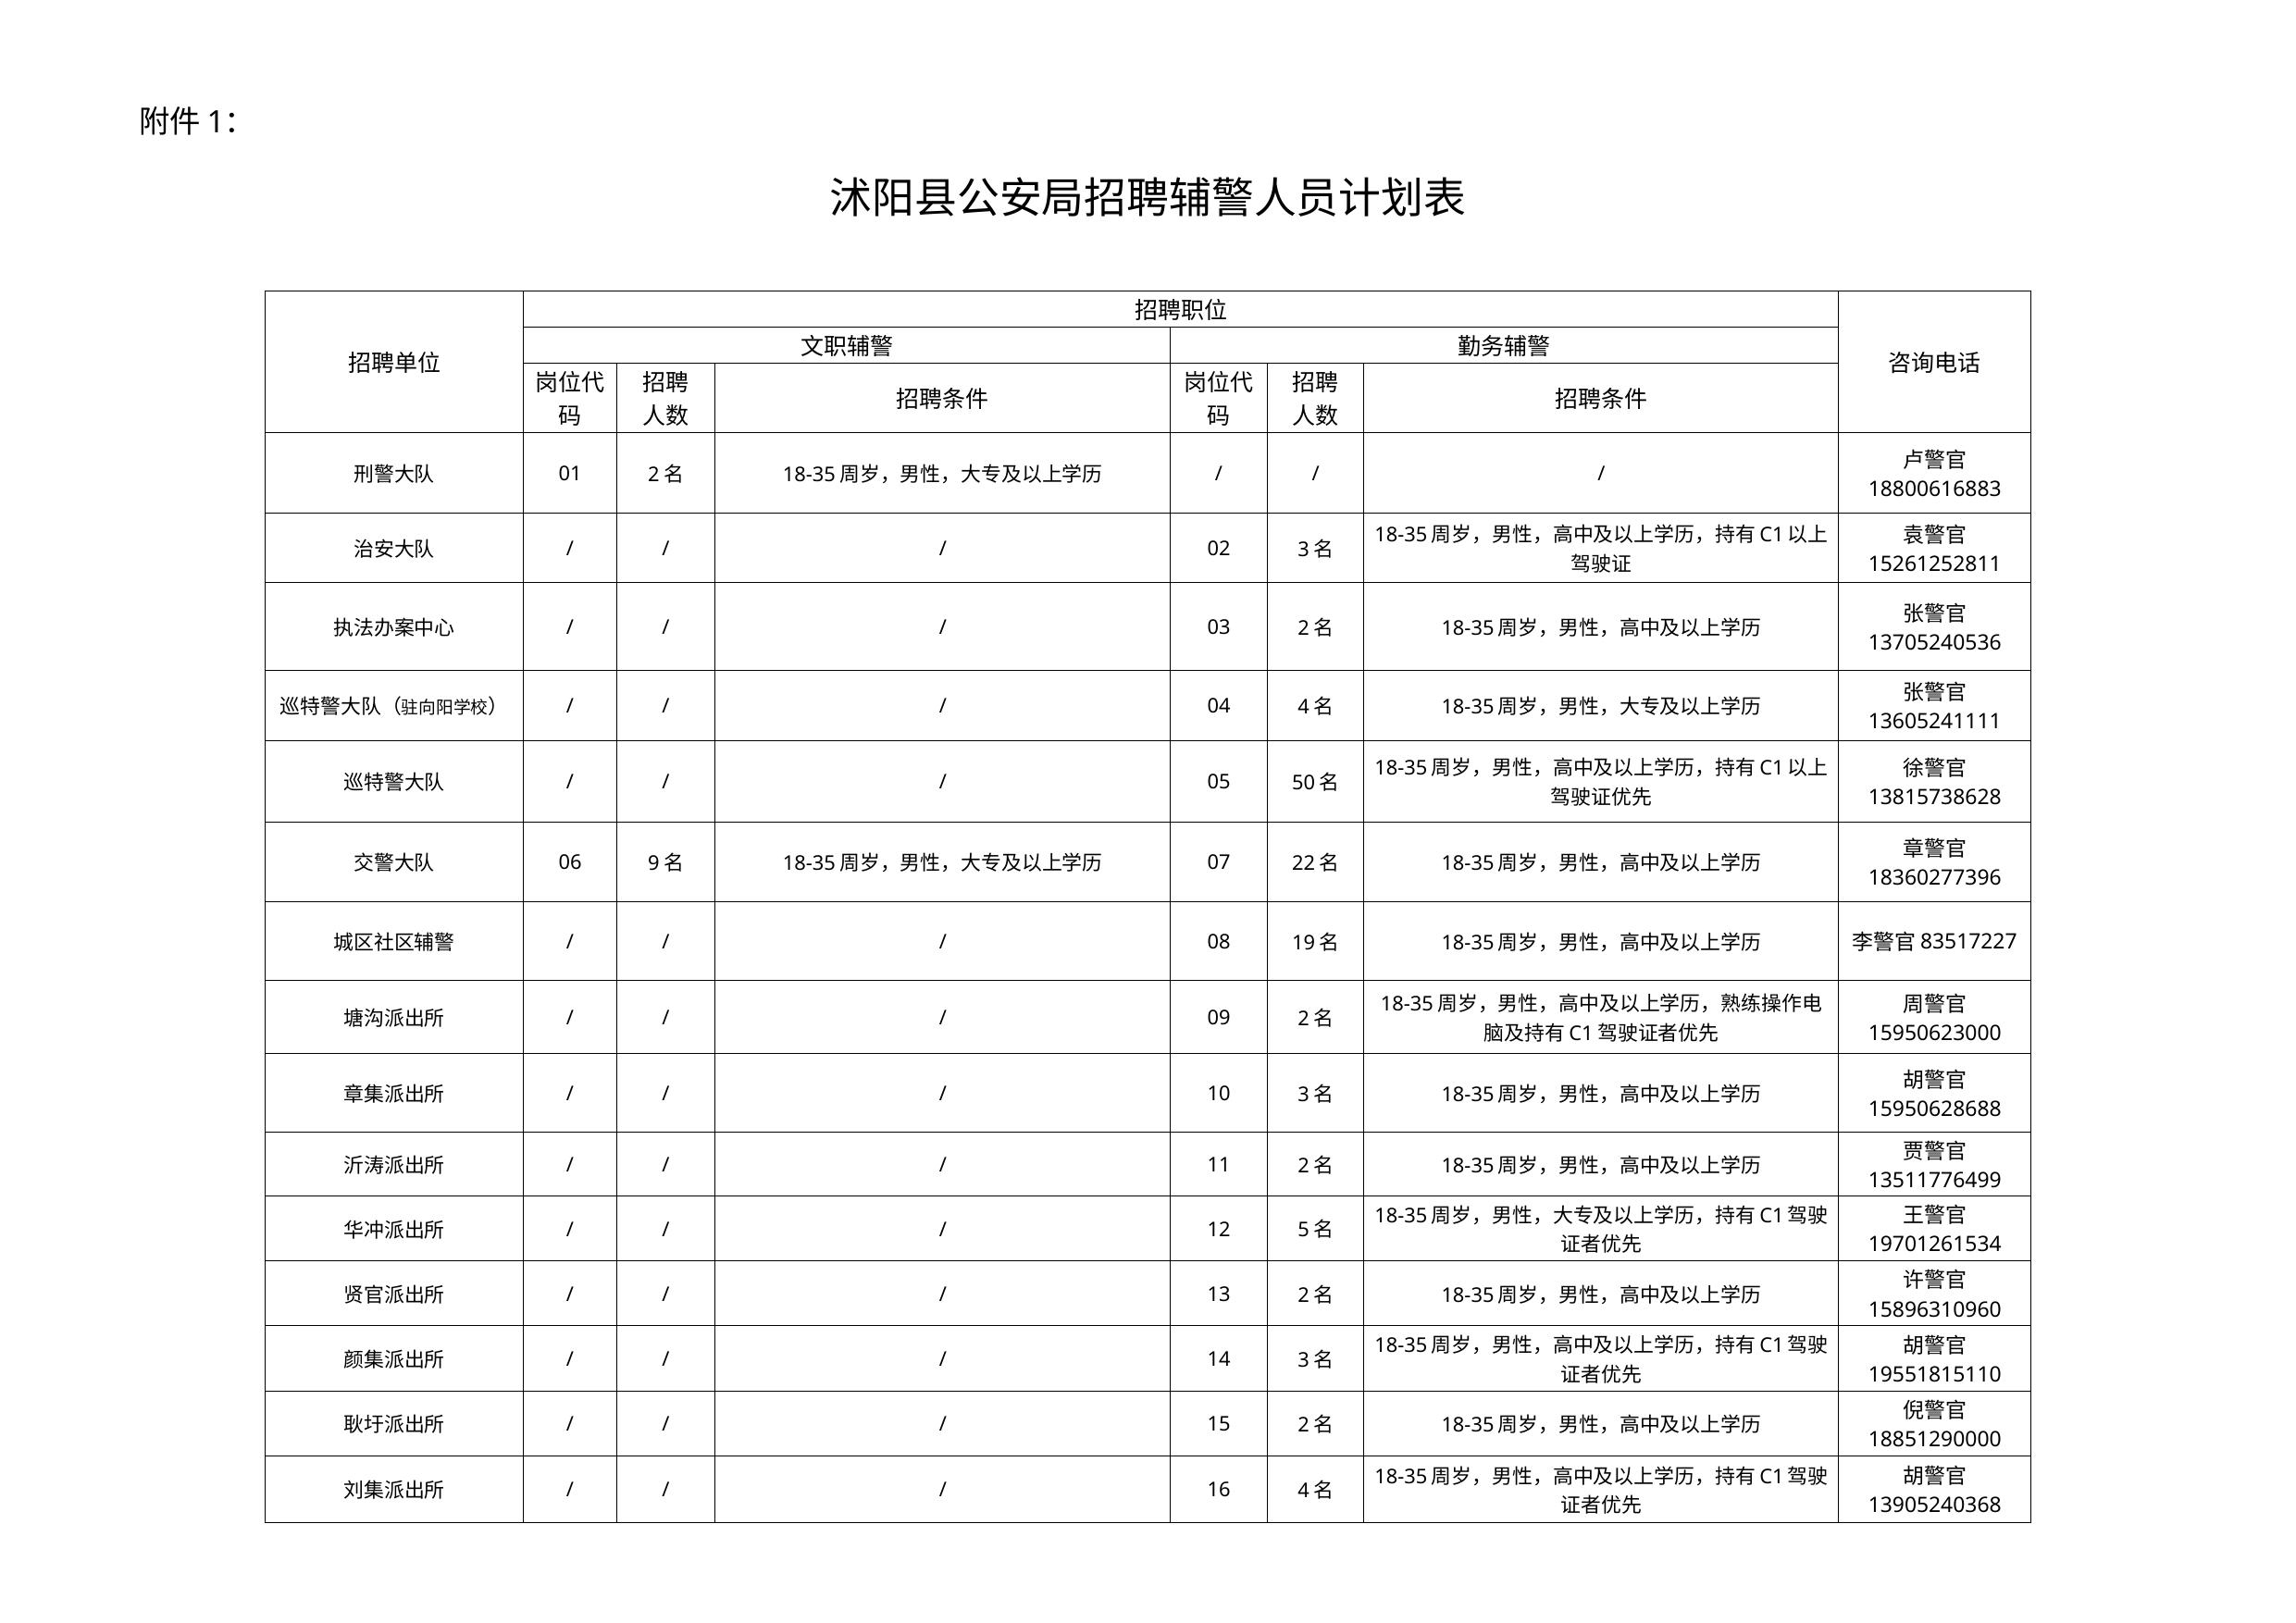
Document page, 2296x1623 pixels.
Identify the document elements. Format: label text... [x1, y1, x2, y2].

table_cell / [715, 1196, 1170, 1260]
table_cell 胡警官15950628688 [1839, 1054, 2030, 1132]
table_cell 18-35周岁，男性，大专及以上学历 [1364, 671, 1838, 739]
table_cell 张警官13605241111 [1839, 671, 2030, 739]
table_cell 18-35周岁，男性，大专及以上学历 [715, 433, 1170, 512]
table_cell 巡特警大队 [266, 741, 523, 822]
table_cell 倪警官18851290000 [1839, 1392, 2030, 1456]
table_cell 01 [524, 433, 616, 512]
table_cell / [524, 1054, 616, 1132]
table_cell / [715, 1392, 1170, 1456]
table_cell 14 [1171, 1326, 1267, 1390]
table_cell / [617, 583, 714, 670]
table_cell 18-35周岁，男性，高中及以上学历 [1364, 1392, 1838, 1456]
table_cell 王警官19701261534 [1839, 1196, 2030, 1260]
table_cell 2名 [1268, 981, 1363, 1053]
table_cell / [617, 1392, 714, 1456]
table_cell 03 [1171, 583, 1267, 670]
table_cell 张警官13705240536 [1839, 583, 2030, 670]
table_cell 04 [1171, 671, 1267, 739]
table_cell / [617, 741, 714, 822]
table_cell 贤官派出所 [266, 1261, 523, 1325]
table_cell 15 [1171, 1392, 1267, 1456]
table_cell 18-35周岁，男性，大专及以上学历 [715, 823, 1170, 901]
text 附件1： [139, 90, 2156, 150]
table_cell 颜集派出所 [266, 1326, 523, 1390]
table_cell / [524, 1133, 616, 1196]
table_cell 招聘 人数 [617, 364, 714, 432]
table_cell 治安大队 [266, 514, 523, 582]
table_cell / [617, 514, 714, 582]
table_cell / [524, 1326, 616, 1390]
table_cell / [524, 514, 616, 582]
table_cell 18-35周岁，男性，高中及以上学历 [1364, 1054, 1838, 1132]
table_cell / [1268, 433, 1363, 512]
table_cell 许警官15896310960 [1839, 1261, 2030, 1325]
table_cell 文职辅警 [524, 328, 1170, 363]
table_cell / [617, 1054, 714, 1132]
table_cell 袁警官 15261252811 [1839, 514, 2030, 582]
table_cell / [524, 1261, 616, 1325]
table_cell 贾警官13511776499 [1839, 1133, 2030, 1196]
table_cell / [715, 981, 1170, 1053]
table_cell / [617, 671, 714, 739]
table_cell 章警官18360277396 [1839, 823, 2030, 901]
table_cell / [524, 902, 616, 979]
table_cell 交警大队 [266, 823, 523, 901]
text 沭阳县公安局招聘辅警人员计划表 [139, 150, 2156, 240]
table_cell 5名 [1268, 1196, 1363, 1260]
table_cell 勤务辅警 [1171, 328, 1838, 363]
table_cell 胡警官13905240368 [1839, 1456, 2030, 1522]
table_cell / [715, 902, 1170, 979]
table_cell / [715, 671, 1170, 739]
table_cell / [715, 1133, 1170, 1196]
table_cell 沂涛派出所 [266, 1133, 523, 1196]
table_cell / [524, 583, 616, 670]
table_cell / [524, 1456, 616, 1522]
table_cell 4名 [1268, 1456, 1363, 1522]
table_header 咨询电话 [1839, 291, 2030, 432]
table_cell 2名 [1268, 1133, 1363, 1196]
table_cell 18-35周岁，男性，高中及以上学历 [1364, 902, 1838, 979]
table_cell 13 [1171, 1261, 1267, 1325]
table_cell 招聘条件 [1364, 364, 1838, 432]
table_cell / [524, 981, 616, 1053]
table_cell 塘沟派出所 [266, 981, 523, 1053]
table_cell 华冲派出所 [266, 1196, 523, 1260]
table_cell 18-35周岁，男性，高中及以上学历，持有C1驾驶证者优先 [1364, 1326, 1838, 1390]
table_cell 3名 [1268, 1326, 1363, 1390]
table_cell 城区社区辅警 [266, 902, 523, 979]
table_cell / [715, 583, 1170, 670]
table_cell 4名 [1268, 671, 1363, 739]
table_cell / [617, 1326, 714, 1390]
table_cell 18-35周岁，男性，高中及以上学历 [1364, 583, 1838, 670]
table_cell / [715, 1261, 1170, 1325]
table_cell / [617, 1133, 714, 1196]
table_cell 11 [1171, 1133, 1267, 1196]
table_cell / [1171, 433, 1267, 512]
table_cell / [715, 1054, 1170, 1132]
table_cell 18-35周岁，男性，高中及以上学历，持有C1驾驶证者优先 [1364, 1456, 1838, 1522]
table_cell 02 [1171, 514, 1267, 582]
table_header 招聘单位 [266, 291, 523, 432]
table_cell 耿圩派出所 [266, 1392, 523, 1456]
table_cell 招聘 人数 [1268, 364, 1363, 432]
table_cell / [524, 741, 616, 822]
table_cell 2名 [1268, 583, 1363, 670]
table_header 招聘职位 [524, 291, 1838, 327]
table_cell 巡特警大队（驻向阳学校） [266, 671, 523, 739]
table_cell / [715, 1456, 1170, 1522]
table_cell 18-35周岁，男性，高中及以上学历，熟练操作电脑及持有C1驾驶证者优先 [1364, 981, 1838, 1053]
table_cell 岗位代码 [524, 364, 616, 432]
table_cell 12 [1171, 1196, 1267, 1260]
table_cell 章集派出所 [266, 1054, 523, 1132]
table_cell 16 [1171, 1456, 1267, 1522]
table_cell 06 [524, 823, 616, 901]
table_cell 18-35周岁，男性，高中及以上学历，持有C1以上驾驶证 [1364, 514, 1838, 582]
table_cell / [617, 902, 714, 979]
table_cell / [617, 1196, 714, 1260]
table_cell 周警官15950623000 [1839, 981, 2030, 1053]
table_cell / [524, 1392, 616, 1456]
table_cell 10 [1171, 1054, 1267, 1132]
table_cell 胡警官19551815110 [1839, 1326, 2030, 1390]
table_cell 2名 [1268, 1392, 1363, 1456]
table_cell / [524, 671, 616, 739]
table_cell 05 [1171, 741, 1267, 822]
table_cell / [617, 1261, 714, 1325]
table_cell 执法办案中心 [266, 583, 523, 670]
table_cell 卢警官18800616883 [1839, 433, 2030, 512]
table_cell 18-35周岁，男性，高中及以上学历 [1364, 1261, 1838, 1325]
table_cell 50名 [1268, 741, 1363, 822]
table_cell 18-35周岁，男性，大专及以上学历，持有C1驾驶证者优先 [1364, 1196, 1838, 1260]
table_cell 19名 [1268, 902, 1363, 979]
table_cell 招聘条件 [715, 364, 1170, 432]
table_cell 3名 [1268, 514, 1363, 582]
table_cell 08 [1171, 902, 1267, 979]
table_cell / [1364, 433, 1838, 512]
table_cell / [524, 1196, 616, 1260]
table_cell 刑警大队 [266, 433, 523, 512]
table_cell 07 [1171, 823, 1267, 901]
table_cell 22名 [1268, 823, 1363, 901]
table_cell 18-35周岁，男性，高中及以上学历 [1364, 1133, 1838, 1196]
table_cell 18-35周岁，男性，高中及以上学历，持有C1以上驾驶证优先 [1364, 741, 1838, 822]
table_cell / [617, 1456, 714, 1522]
table_cell 岗位代码 [1171, 364, 1267, 432]
table_cell 2名 [617, 433, 714, 512]
table_cell / [715, 514, 1170, 582]
table_cell 3名 [1268, 1054, 1363, 1132]
table_cell 18-35周岁，男性，高中及以上学历 [1364, 823, 1838, 901]
table_cell 徐警官13815738628 [1839, 741, 2030, 822]
table_cell 09 [1171, 981, 1267, 1053]
table_cell 李警官83517227 [1839, 902, 2030, 979]
table_cell / [617, 981, 714, 1053]
table_cell 2名 [1268, 1261, 1363, 1325]
table_cell 9名 [617, 823, 714, 901]
table_cell / [715, 1326, 1170, 1390]
table_cell / [715, 741, 1170, 822]
table_cell 刘集派出所 [266, 1456, 523, 1522]
